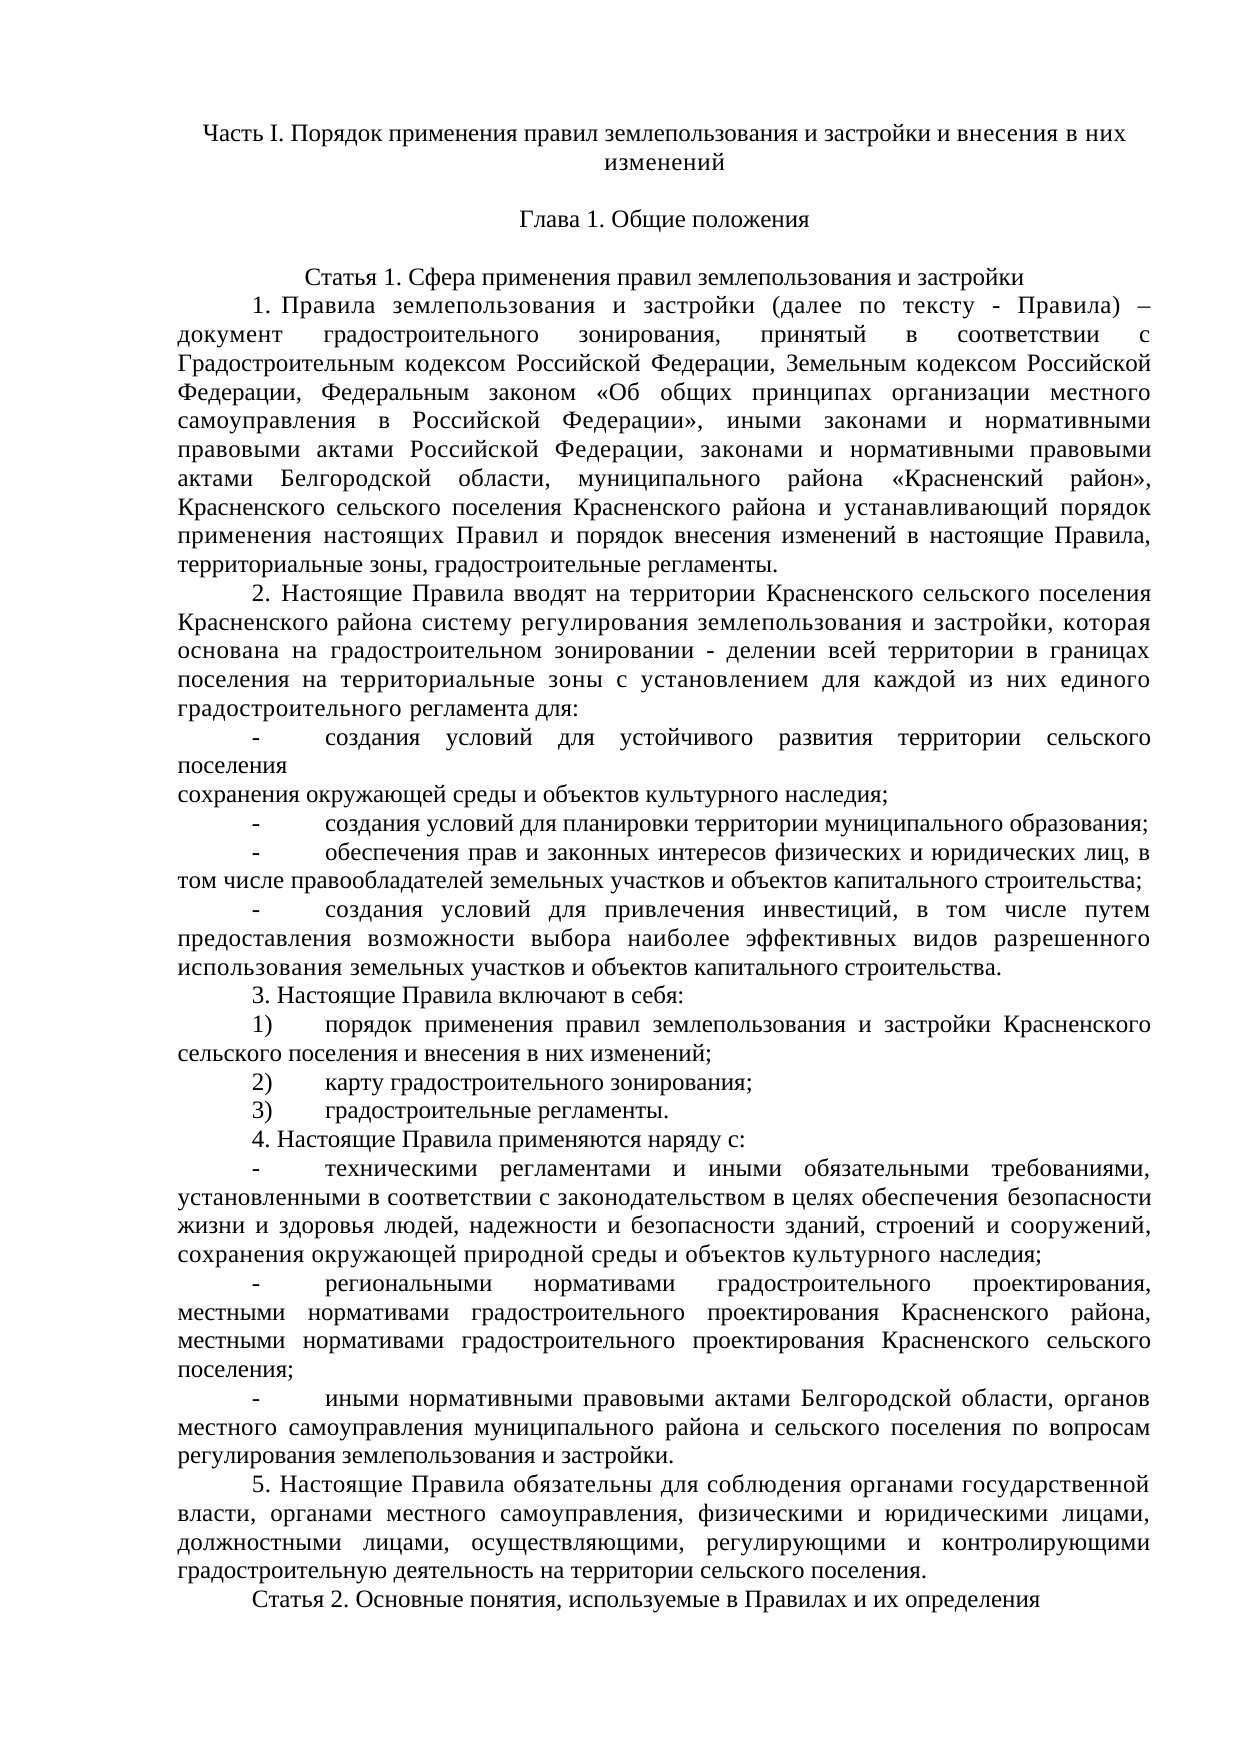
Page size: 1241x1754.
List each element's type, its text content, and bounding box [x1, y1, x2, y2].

list создания условий для планировки территории муниципального образования; [177, 808, 1152, 837]
text Часть I. Порядок применения правил землепользования и застройки и внесения в них изменений [177, 118, 1152, 176]
text Статья 1. Сфера применения правил землепользования и застройки [177, 262, 1152, 291]
list создания условий для устойчивого развития территории сельского поселения сохранения окружающей среды и объектов культурного наследия; [177, 722, 1152, 808]
list создания условий для привлечения инвестиций, в том числе путем предоставления возможности выбора наиболее эффективных видов разрешенного использования земельных участков и объектов капитального строительства. [177, 894, 1152, 981]
text Глава 1. Общие положения [177, 204, 1152, 233]
text 3. Настоящие Правила включают в себя: [177, 981, 1152, 1009]
text 4. Настоящие Правила применяются наряду с: [177, 1124, 1152, 1153]
text 5. Настоящие Правила обязательны для соблюдения органами государственной власти, органами местного самоуправления, физическими и юридическими лицами, должностными лицами, осуществляющими, регулирующими и контролирующими градостроительную деятельность на территории сельского поселения. [177, 1469, 1152, 1584]
list региональными нормативами градостроительного проектирования, местными нормативами градостроительного проектирования Красненского района, местными нормативами градостроительного проектирования Красненского сельского поселения; [177, 1268, 1152, 1383]
list обеспечения прав и законных интересов физических и юридических лиц, в том числе правообладателей земельных участков и объектов капитального строительства; [177, 837, 1152, 894]
text Статья 2. Основные понятия, используемые в Правилах и их определения [177, 1584, 1152, 1613]
list техническими регламентами и иными обязательными требованиями, установленными в соответствии с законодательством в целях обеспечения безопасности жизни и здоровья людей, надежности и безопасности зданий, строений и сооружений, сохранения окружающей природной среды и объектов культурного наследия; [177, 1153, 1152, 1268]
list градостроительные регламенты. [177, 1096, 1152, 1124]
list карту градостроительного зонирования; [177, 1067, 1152, 1096]
list Правила землепользования и застройки (далее по тексту - Правила) – документ градостроительного зонирования, принятый в соответствии с Градостроительным кодексом Российской Федерации, Земельным кодексом Российской Федерации, Федеральным законом «Об общих принципах организации местного самоуправления в Российской Федерации», иными законами и нормативными правовыми актами Российской Федерации, законами и нормативными правовыми актами Белгородской области, муниципального района «Красненский район», Красненского сельского поселения Красненского района и устанавливающий порядок применения настоящих Правил и порядок внесения изменений в настоящие Правила, территориальные зоны, градостроительные регламенты. [177, 291, 1152, 578]
list порядок применения правил землепользования и застройки Красненского сельского поселения и внесения в них изменений; [177, 1009, 1152, 1067]
list иными нормативными правовыми актами Белгородской области, органов местного самоуправления муниципального района и сельского поселения по вопросам регулирования землепользования и застройки. [177, 1383, 1152, 1469]
list Настоящие Правила вводят на территории Красненского сельского поселения Красненского района систему регулирования землепользования и застройки, которая основана на градостроительном зонировании - делении всей территории в границах поселения на территориальные зоны с установлением для каждой из них единого градостроительного регламента для: [177, 578, 1152, 722]
